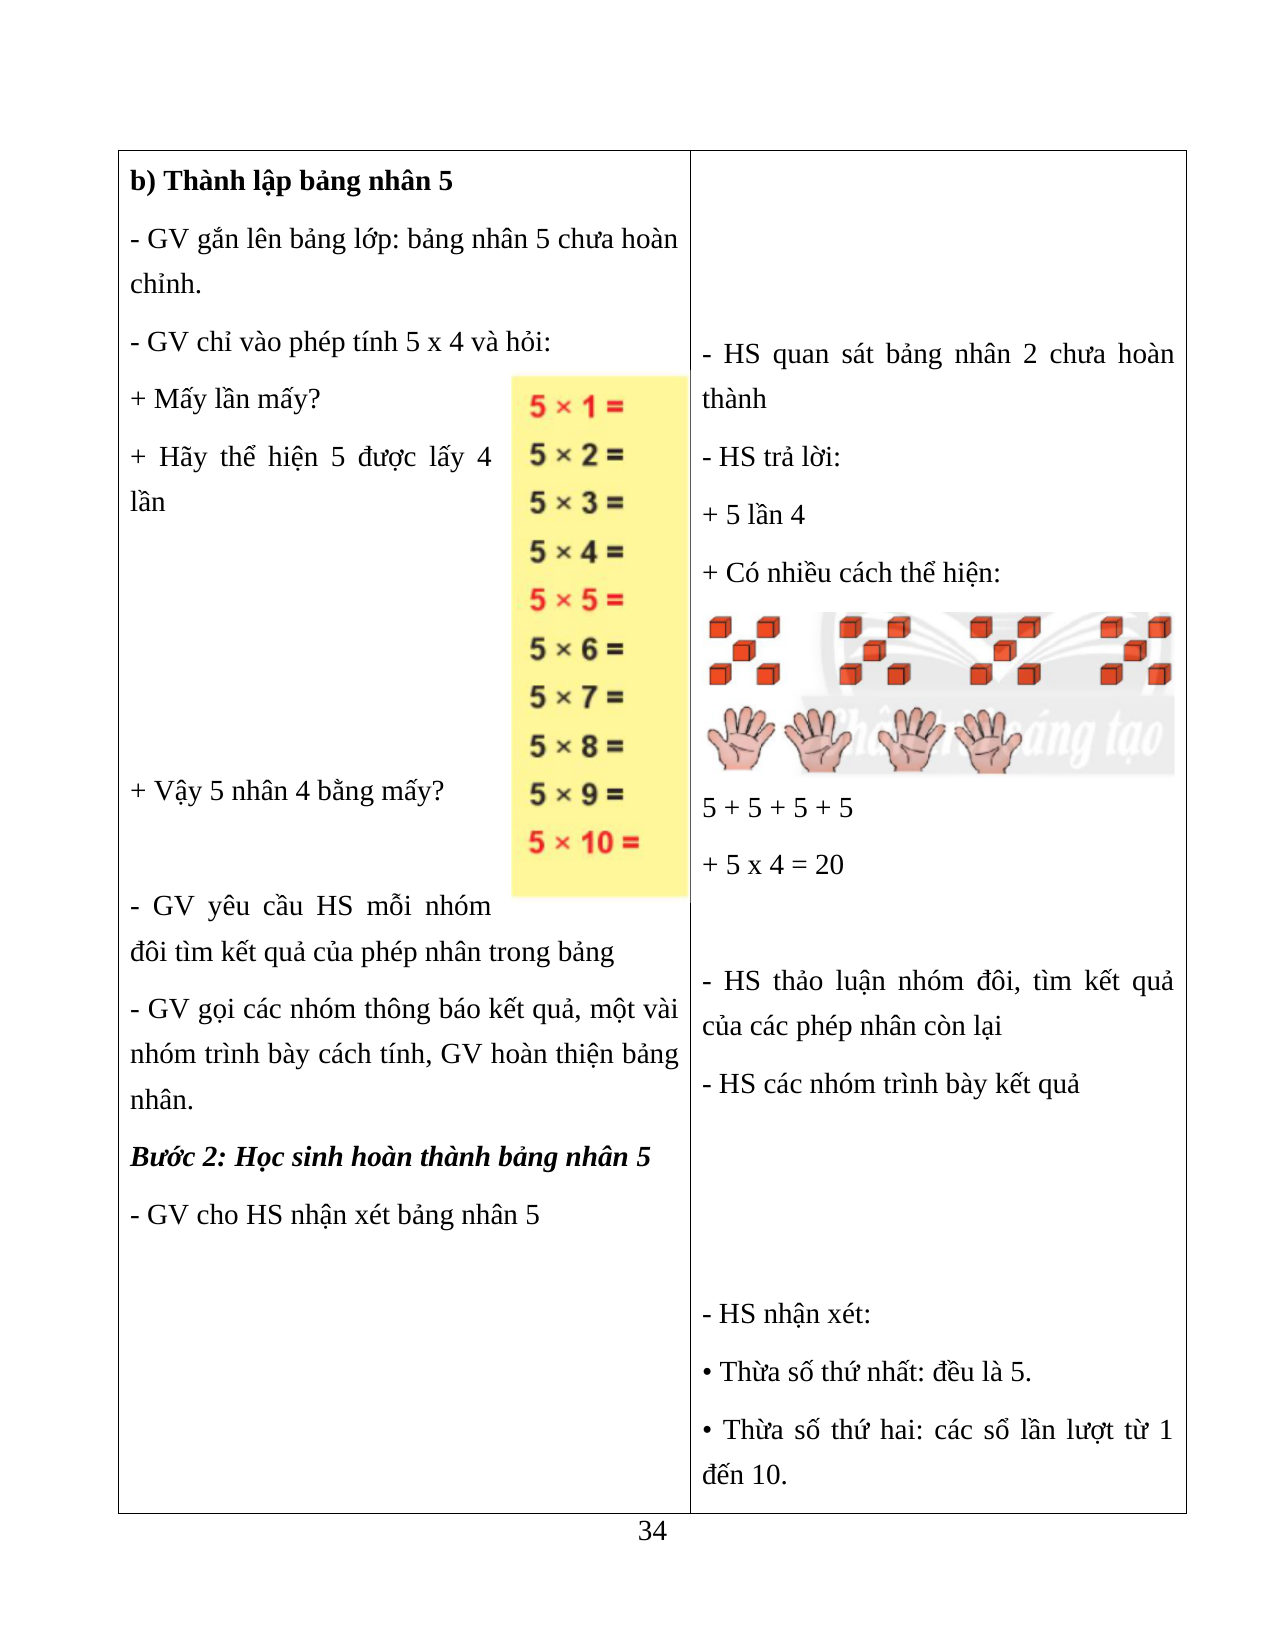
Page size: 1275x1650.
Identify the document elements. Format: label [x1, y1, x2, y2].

table_cell [119, 151, 690, 1512]
picture [701, 612, 1175, 778]
picture [510, 370, 691, 903]
table_cell [691, 151, 1186, 1512]
